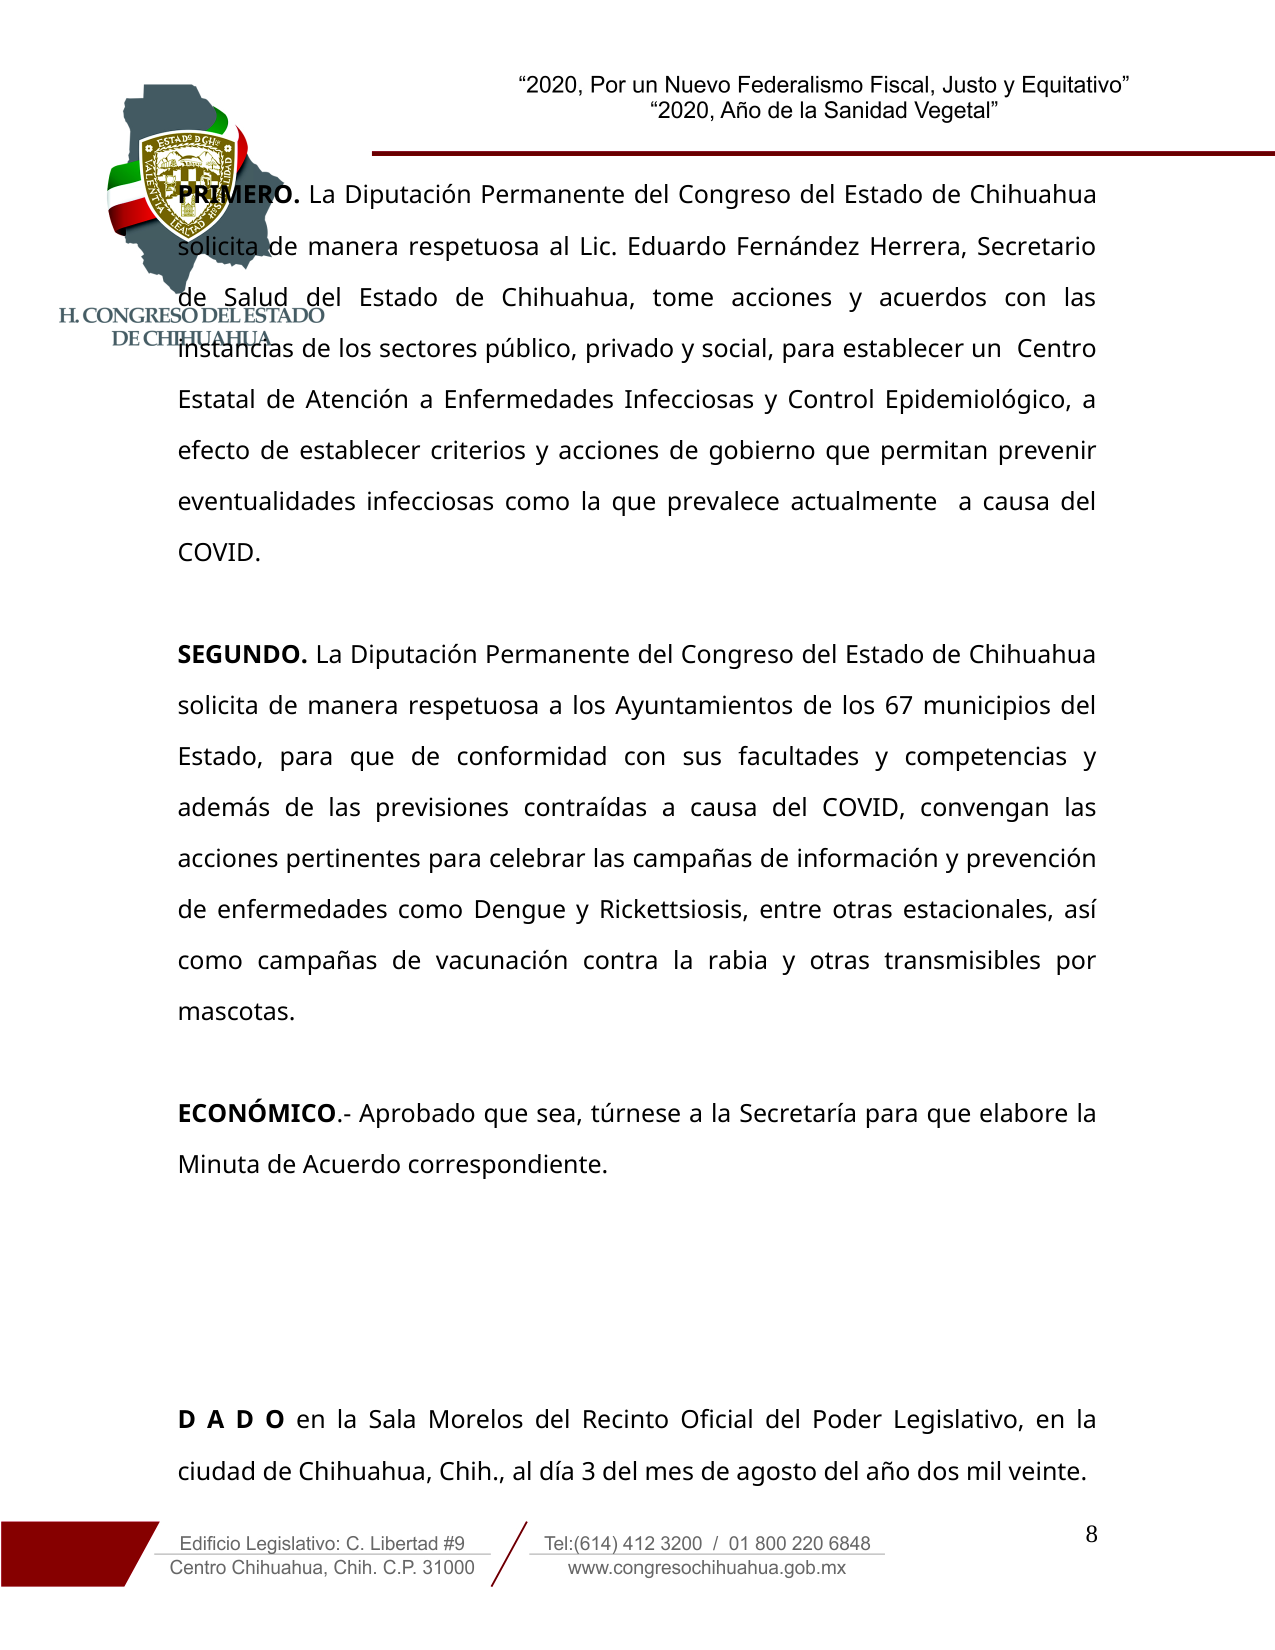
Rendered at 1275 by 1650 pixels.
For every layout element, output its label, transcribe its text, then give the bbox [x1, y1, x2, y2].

text PRIMERO. La Diputación Permanente del Congreso del Estado de Chihuahua solicita de manera respetuosa al Lic. Eduardo Fernández Herrera, Secretario de Salud del Estado de Chihuahua, tome acciones y acuerdos con las instancias de los sectores público, privado y social, para establecer un Centro Estatal de Atención a Enfermedades Infecciosas y Control Epidemiológico, a efecto de establecer criterios y acciones de gobierno que permitan prevenir eventualidades infecciosas como la que prevalece actualmente a causa del COVID. [177, 177, 1098, 568]
text ECONÓMICO.- Aprobado que sea, túrnese a la Secretaría para que elabore la Minuta de Acuerdo correspondiente. [177, 1096, 1098, 1181]
text SEGUNDO. La Diputación Permanente del Congreso del Estado de Chihuahua solicita de manera respetuosa a los Ayuntamientos de los 67 municipios del Estado, para que de conformidad con sus facultades y competencias y además de las previsiones contraídas a causa del COVID, convengan las acciones pertinentes para celebrar las campañas de información y prevención de enfermedades como Dengue y Rickettsiosis, entre otras estacionales, así como campañas de vacunación contra la rabia y otras transmisibles por mascotas. [177, 637, 1098, 1028]
text D A D O en la Sala Morelos del Recinto Oficial del Poder Legislativo, en la ciudad de Chihuahua, Chih., al día 3 del mes de agosto del año dos mil veinte. [177, 1402, 1098, 1487]
picture [0, 0, 1275, 1650]
